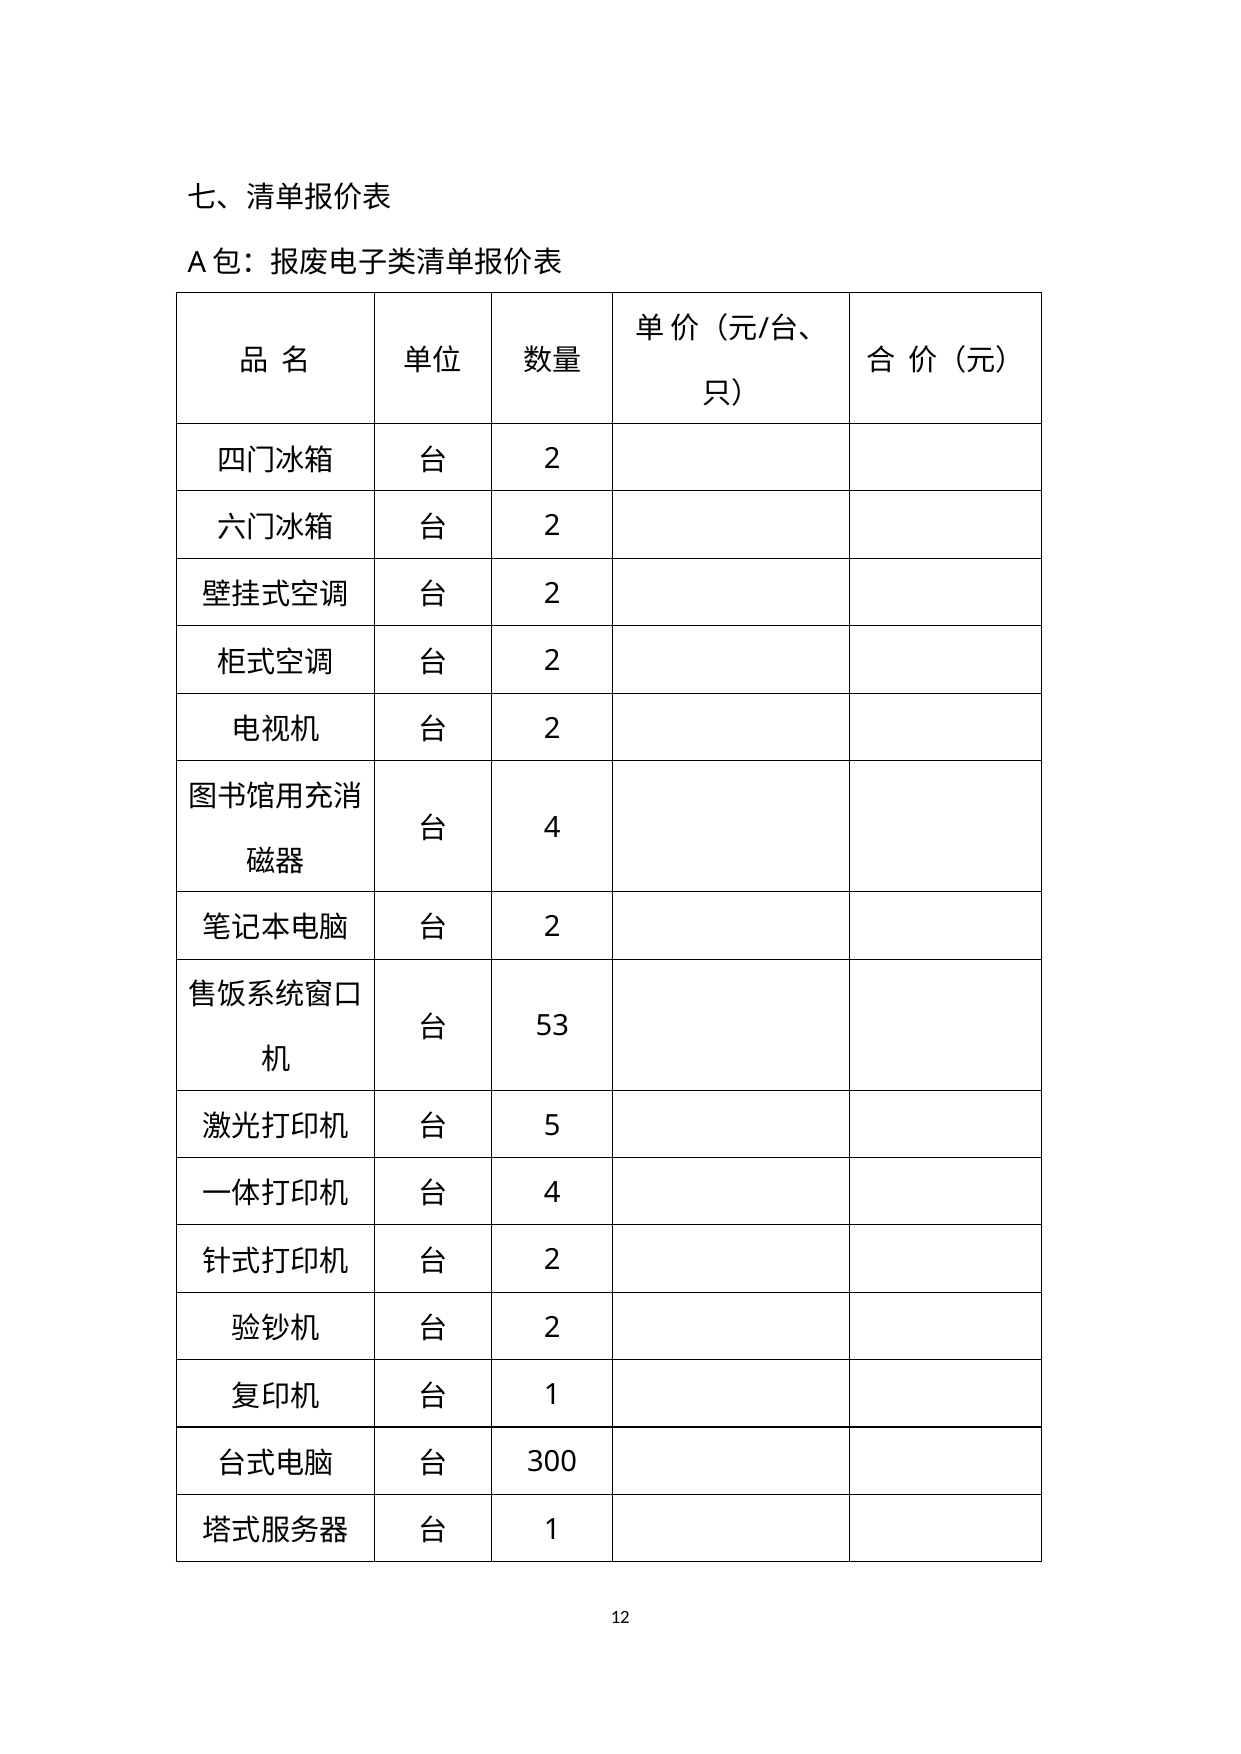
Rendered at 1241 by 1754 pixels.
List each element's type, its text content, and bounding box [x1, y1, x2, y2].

table_cell 2 [492, 491, 612, 558]
table_cell [613, 960, 849, 1089]
table_cell [850, 424, 1041, 490]
table_cell 壁挂式空调 [177, 559, 374, 625]
table_cell 2 [492, 694, 612, 760]
table_cell [613, 559, 849, 625]
table_cell 台 [375, 761, 491, 891]
table_cell 5 [492, 1091, 612, 1157]
table_cell 台 [375, 1158, 491, 1224]
table_cell [613, 491, 849, 558]
table_cell 台 [375, 1428, 491, 1494]
table_cell 电视机 [177, 694, 374, 760]
table_cell 笔记本电脑 [177, 892, 374, 958]
table_cell 4 [492, 1158, 612, 1224]
table_cell [850, 491, 1041, 558]
table_cell [850, 626, 1041, 693]
table_cell 2 [492, 1293, 612, 1359]
table_cell [850, 1158, 1041, 1224]
table_cell 柜式空调 [177, 626, 374, 693]
table_header 品 名 [177, 293, 374, 423]
table_cell 53 [492, 960, 612, 1089]
table_cell 4 [492, 761, 612, 891]
table_cell 一体打印机 [177, 1158, 374, 1224]
table_cell [850, 761, 1041, 891]
table_cell 台 [375, 1360, 491, 1426]
table_cell 1 [492, 1495, 612, 1561]
table_cell [850, 559, 1041, 625]
table_cell 台式电脑 [177, 1428, 374, 1494]
table_cell [850, 694, 1041, 760]
table_cell [613, 1360, 849, 1426]
table_cell 图书馆用充消磁器 [177, 761, 374, 891]
table_cell [613, 1091, 849, 1157]
table_cell 四门冰箱 [177, 424, 374, 490]
table_cell [613, 1495, 849, 1561]
table_cell [613, 1225, 849, 1292]
table_cell 售饭系统窗口机 [177, 960, 374, 1089]
table_cell 300 [492, 1428, 612, 1494]
table_cell 2 [492, 892, 612, 958]
table_cell 2 [492, 424, 612, 490]
table_cell 2 [492, 626, 612, 693]
table_cell 台 [375, 559, 491, 625]
table_cell 针式打印机 [177, 1225, 374, 1292]
table_header 单 价（元/台、只） [613, 293, 849, 423]
text A包：报废电子类清单报价表 [187, 227, 1053, 292]
table_cell [613, 1428, 849, 1494]
table_cell [850, 960, 1041, 1089]
table_cell [613, 761, 849, 891]
table_cell [850, 1091, 1041, 1157]
table_cell 台 [375, 1225, 491, 1292]
table_cell [850, 1495, 1041, 1561]
table_cell [850, 1225, 1041, 1292]
table_cell [850, 892, 1041, 958]
table_cell 2 [492, 559, 612, 625]
table_cell [613, 424, 849, 490]
table_cell 台 [375, 626, 491, 693]
table_cell [850, 1428, 1041, 1494]
table_cell 台 [375, 1091, 491, 1157]
table_cell 台 [375, 694, 491, 760]
table_cell 台 [375, 424, 491, 490]
table_header 单位 [375, 293, 491, 423]
table_cell [613, 892, 849, 958]
table_cell 台 [375, 960, 491, 1089]
table_cell [613, 694, 849, 760]
table_cell 复印机 [177, 1360, 374, 1426]
table_cell [613, 626, 849, 693]
table_cell [613, 1293, 849, 1359]
table_cell [850, 1360, 1041, 1426]
table_cell 台 [375, 892, 491, 958]
table_cell 塔式服务器 [177, 1495, 374, 1561]
table_cell 1 [492, 1360, 612, 1426]
table_cell 六门冰箱 [177, 491, 374, 558]
table_cell 验钞机 [177, 1293, 374, 1359]
table_cell 2 [492, 1225, 612, 1292]
table_cell 台 [375, 491, 491, 558]
table_header 数量 [492, 293, 612, 423]
table_cell 台 [375, 1293, 491, 1359]
text 七、清单报价表 [187, 162, 1053, 227]
table_cell 激光打印机 [177, 1091, 374, 1157]
table_header 合 价（元） [850, 293, 1041, 423]
table_cell 台 [375, 1495, 491, 1561]
table_cell [850, 1293, 1041, 1359]
table_cell [613, 1158, 849, 1224]
